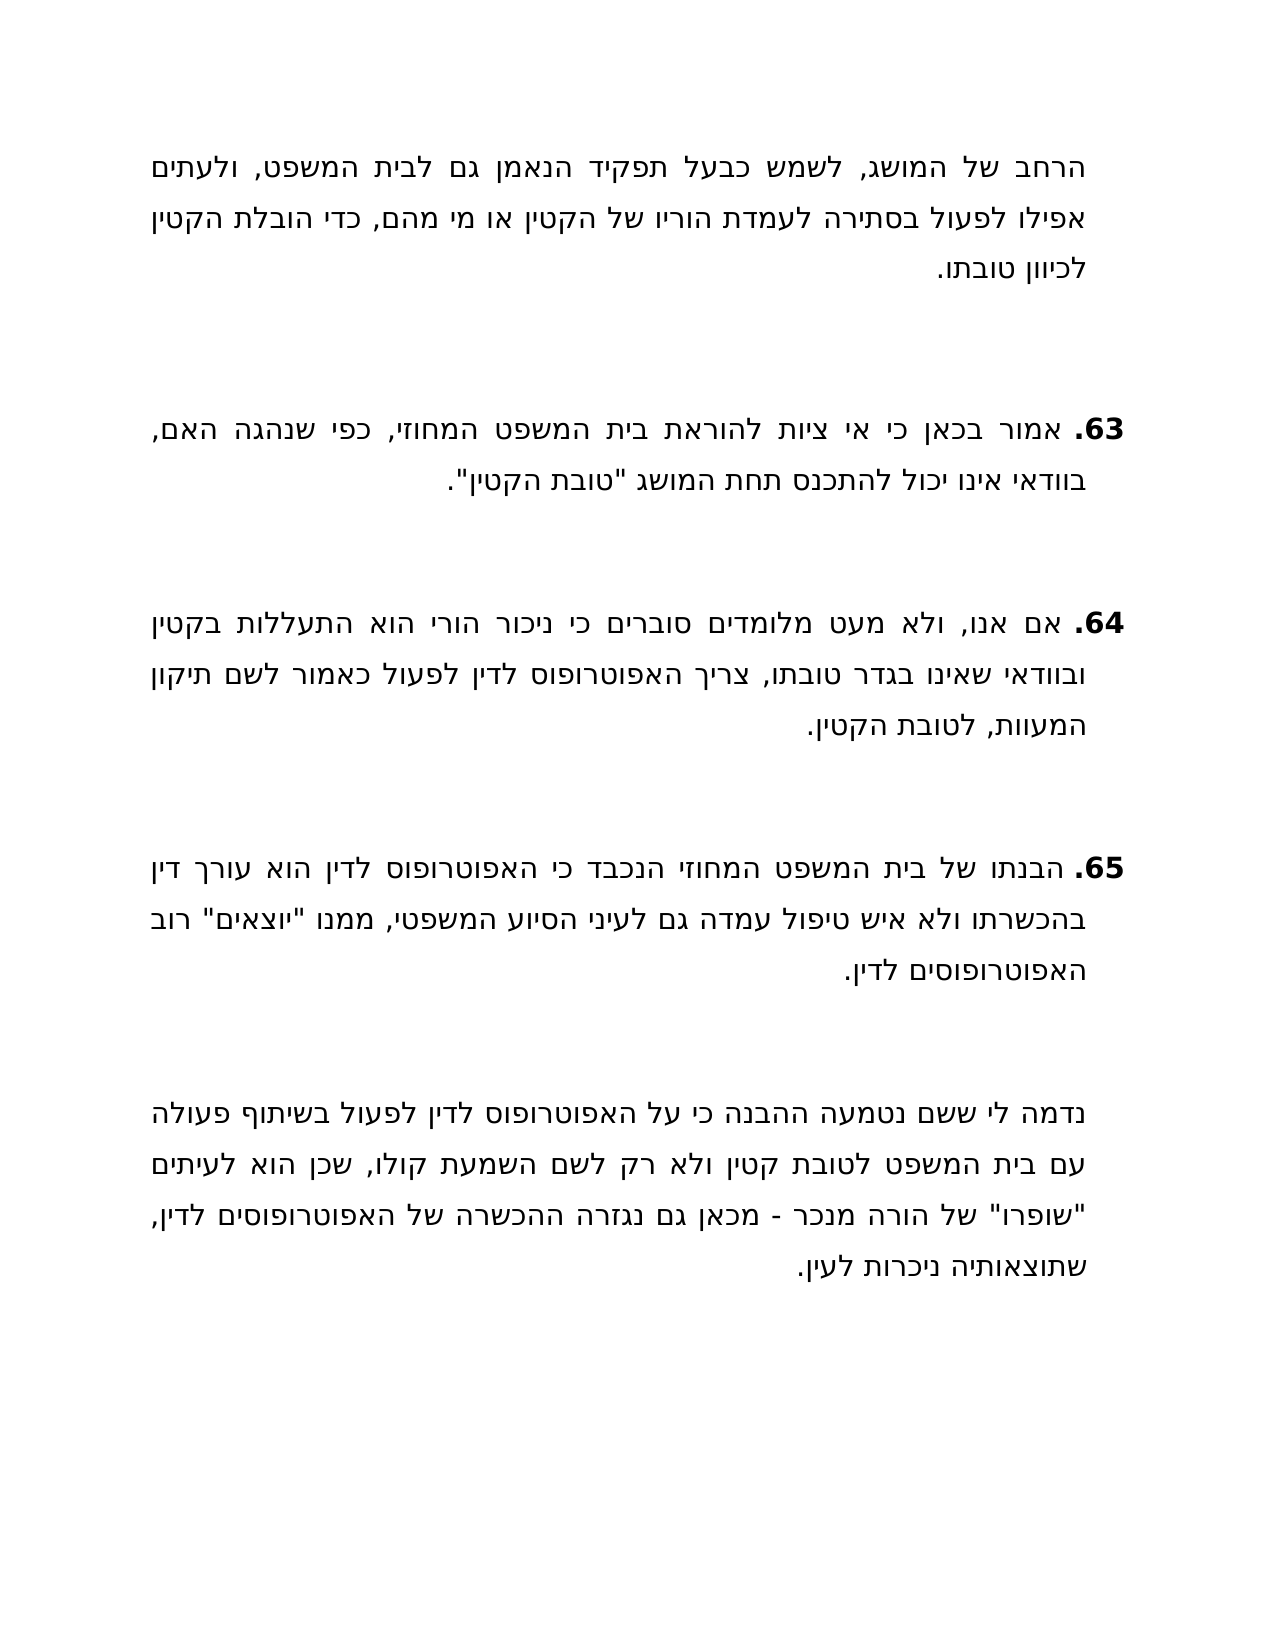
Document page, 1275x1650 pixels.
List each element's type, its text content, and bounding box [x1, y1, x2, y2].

list 65. הבנתו של בית המשפט המחוזי הנכבד כי האפוטרופוס לדין הוא עורך דין בהכשרתו ולא איש טיפול עמדה גם לעיני הסיוע המשפטי, ממנו "יוצאים" רוב האפוטרופוסים לדין. [150, 851, 1125, 987]
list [150, 150, 1125, 286]
list נדמה לי ששם נטמעה ההבנה כי על האפוטרופוס לדין לפעול בשיתוף פעולה עם בית המשפט לטובת קטין ולא רק לשם השמעת קולו, שכן הוא לעיתים "שופרו" של הורה מנכר - מכאן גם נגזרה ההכשרה של האפוטרופוסים לדין, שתוצאותיה ניכרות לעין. [150, 1096, 1087, 1283]
list 63. אמור בכאן כי אי ציות להוראת בית המשפט המחוזי, כפי שנהגה האם, בוודאי אינו יכול להתכנס תחת המושג "טובת הקטין". [150, 412, 1125, 497]
list 64. אם אנו, ולא מעט מלומדים סוברים כי ניכור הורי הוא התעללות בקטין ובוודאי שאינו בגדר טובתו, צריך האפוטרופוס לדין לפעול כאמור לשם תיקון המעוות, לטובת הקטין. [150, 606, 1125, 742]
